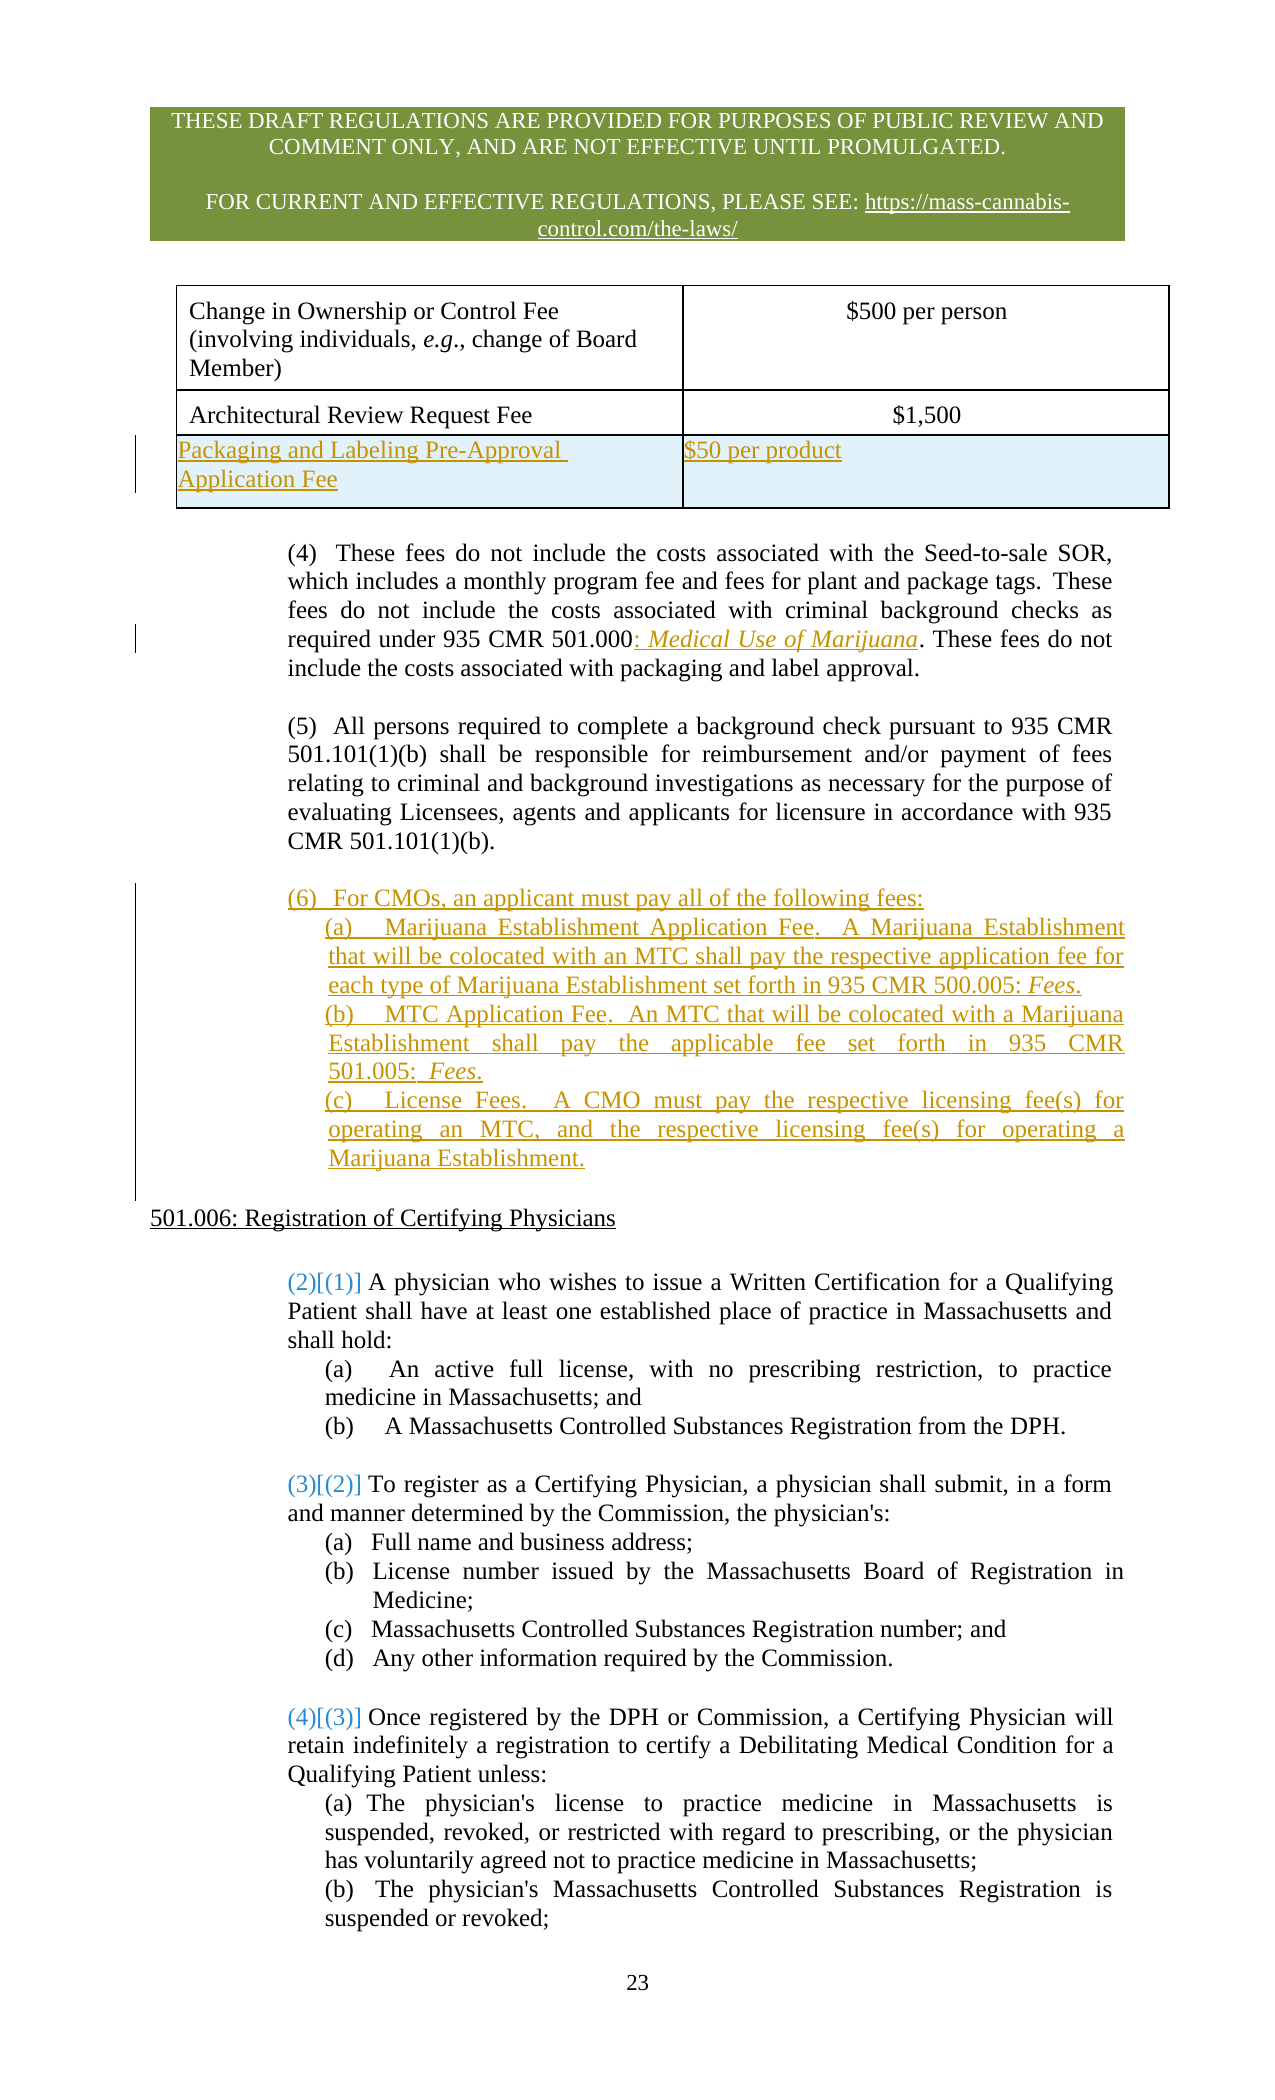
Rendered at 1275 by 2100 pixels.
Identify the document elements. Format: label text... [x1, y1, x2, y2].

list These fees do not include the costs associated with the Seed-to-sale SOR, which includes a monthly program fee and fees for plant and package tags. These fees do not include the costs associated with criminal background checks as required under 935 CMR 501.000. These fees do not include the costs associated with packaging and label approval. [287, 538, 1113, 681]
list Once registered by the DPH or Commission, a Certifying Physician will retain indefinitely a registration to certify a Debilitating Medical Condition for a Qualifying Patient unless: [287, 1702, 1113, 1788]
list Massachusetts Controlled Substances Registration number; and [324, 1614, 1125, 1643]
table_cell Architectural Review Request Fee [177, 391, 682, 434]
list License number issued by the Massachusetts Board of Registration in Medicine; [324, 1556, 1125, 1614]
subtitle 501.006: Registration of Certifying Physicians [150, 1203, 1125, 1232]
list An active full license, with no prescribing restriction, to practice medicine in Massachusetts; and [324, 1354, 1113, 1411]
list Full name and business address; [324, 1527, 1125, 1556]
table_cell $1,500 [684, 391, 1168, 434]
list To register as a Certifying Physician, a physician shall submit, in a form and manner determined by the Commission, the physician's: [287, 1469, 1113, 1527]
list Any other information required by the Commission. [324, 1643, 1125, 1672]
table_cell $500 per person [684, 286, 1168, 389]
list A physician who wishes to issue a Written Certification for a Qualifying Patient shall have at least one established place of practice in Massachusetts and shall hold: [287, 1267, 1113, 1353]
list The physician's license to practice medicine in Massachusetts is suspended, revoked, or restricted with regard to prescribing, or the physician has voluntarily agreed not to practice medicine in Massachusetts; [324, 1788, 1113, 1874]
list The physician's Massachusetts Controlled Substances Registration is suspended or revoked; [324, 1874, 1113, 1932]
table_cell Change in Ownership or Control Fee (involving individuals, e.g., change of Board Member) [177, 286, 682, 389]
list A Massachusetts Controlled Substances Registration from the DPH. [324, 1411, 1125, 1440]
list All persons required to complete a background check pursuant to 935 CMR 501.101(1)(b) shall be responsible for reimbursement and/or payment of fees relating to criminal and background investigations as necessary for the purpose of evaluating Licensees, agents and applicants for licensure in accordance with 935 CMR 501.101(1)(b). [287, 711, 1113, 854]
